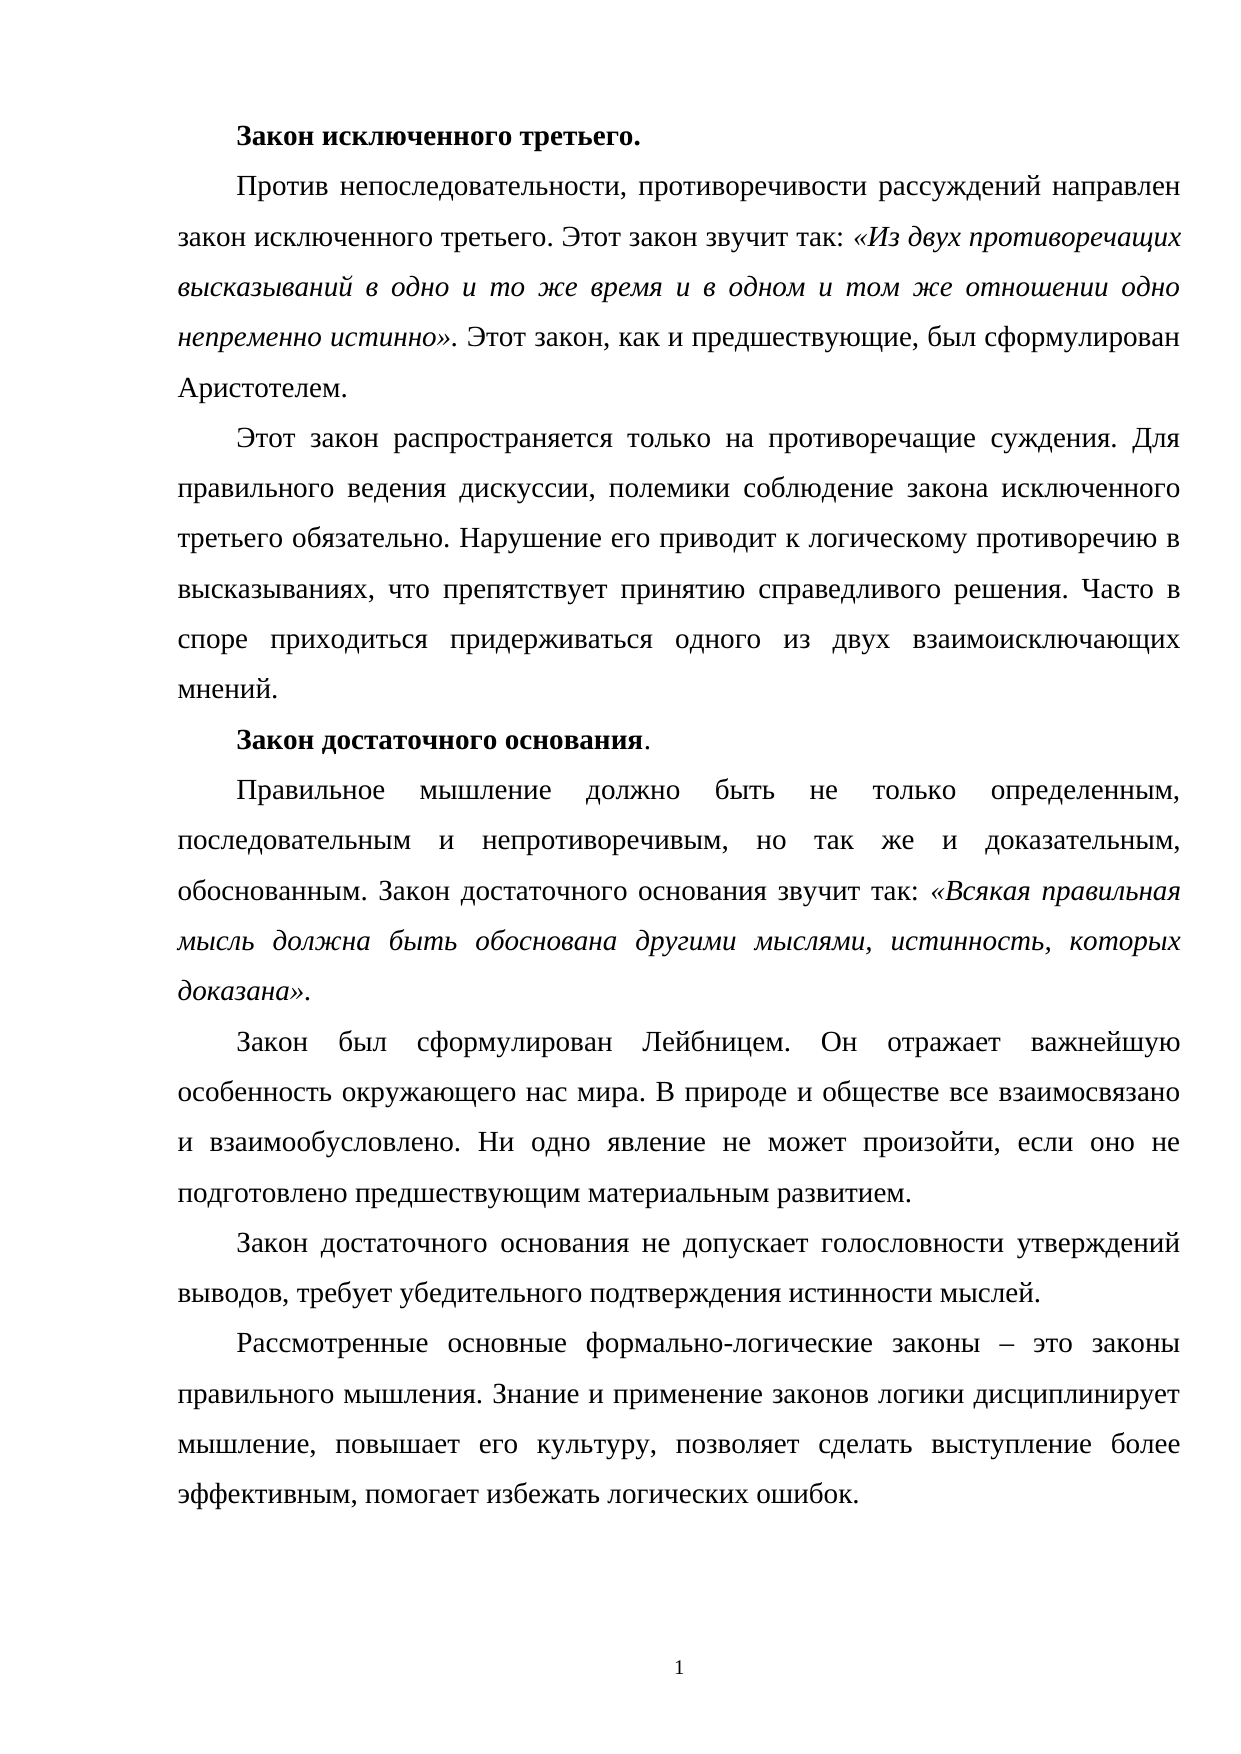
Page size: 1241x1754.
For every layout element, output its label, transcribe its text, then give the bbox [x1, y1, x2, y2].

text Против непоследовательности, противоречивости рассуждений направлен закон исключенного третьего. Этот закон звучит так: «Из двух противоречащих высказываний в одно и то же время и в одном и том же отношении одно непременно истинно». Этот закон, как и предшествующие, был сформулирован Аристотелем. [177, 168, 1181, 403]
text Закон исключенного третьего. [177, 118, 1181, 152]
text Закон достаточного основания не допускает голословности утверждений выводов, требует убедительного подтверждения истинности мыслей. [177, 1225, 1181, 1309]
text Закон был сформулирован Лейбницем. Он отражает важнейшую особенность окружающего нас мира. В природе и обществе все взаимосвязано и взаимообусловлено. Ни одно явление не может произойти, если оно не подготовлено предшествующим материальным развитием. [177, 1024, 1181, 1208]
text Рассмотренные основные формально-логические законы – это законы правильного мышления. Знание и применение законов логики дисциплинирует мышление, повышает его культуру, позволяет сделать выступление более эффективным, помогает избежать логических ошибок. [177, 1326, 1181, 1510]
text Правильное мышление должно быть не только определенным, последовательным и непротиворечивым, но так же и доказательным, обоснованным. Закон достаточного основания звучит так: «Всякая правильная мысль должна быть обоснована другими мыслями, истинность, которых доказана». [177, 772, 1181, 1007]
text Закон достаточного основания. [177, 722, 1181, 755]
text Этот закон распространяется только на противоречащие суждения. Для правильного ведения дискуссии, полемики соблюдение закона исключенного третьего обязательно. Нарушение его приводит к логическому противоречию в высказываниях, что препятствует принятию справедливого решения. Часто в споре приходиться придерживаться одного из двух взаимоисключающих мнений. [177, 420, 1181, 705]
